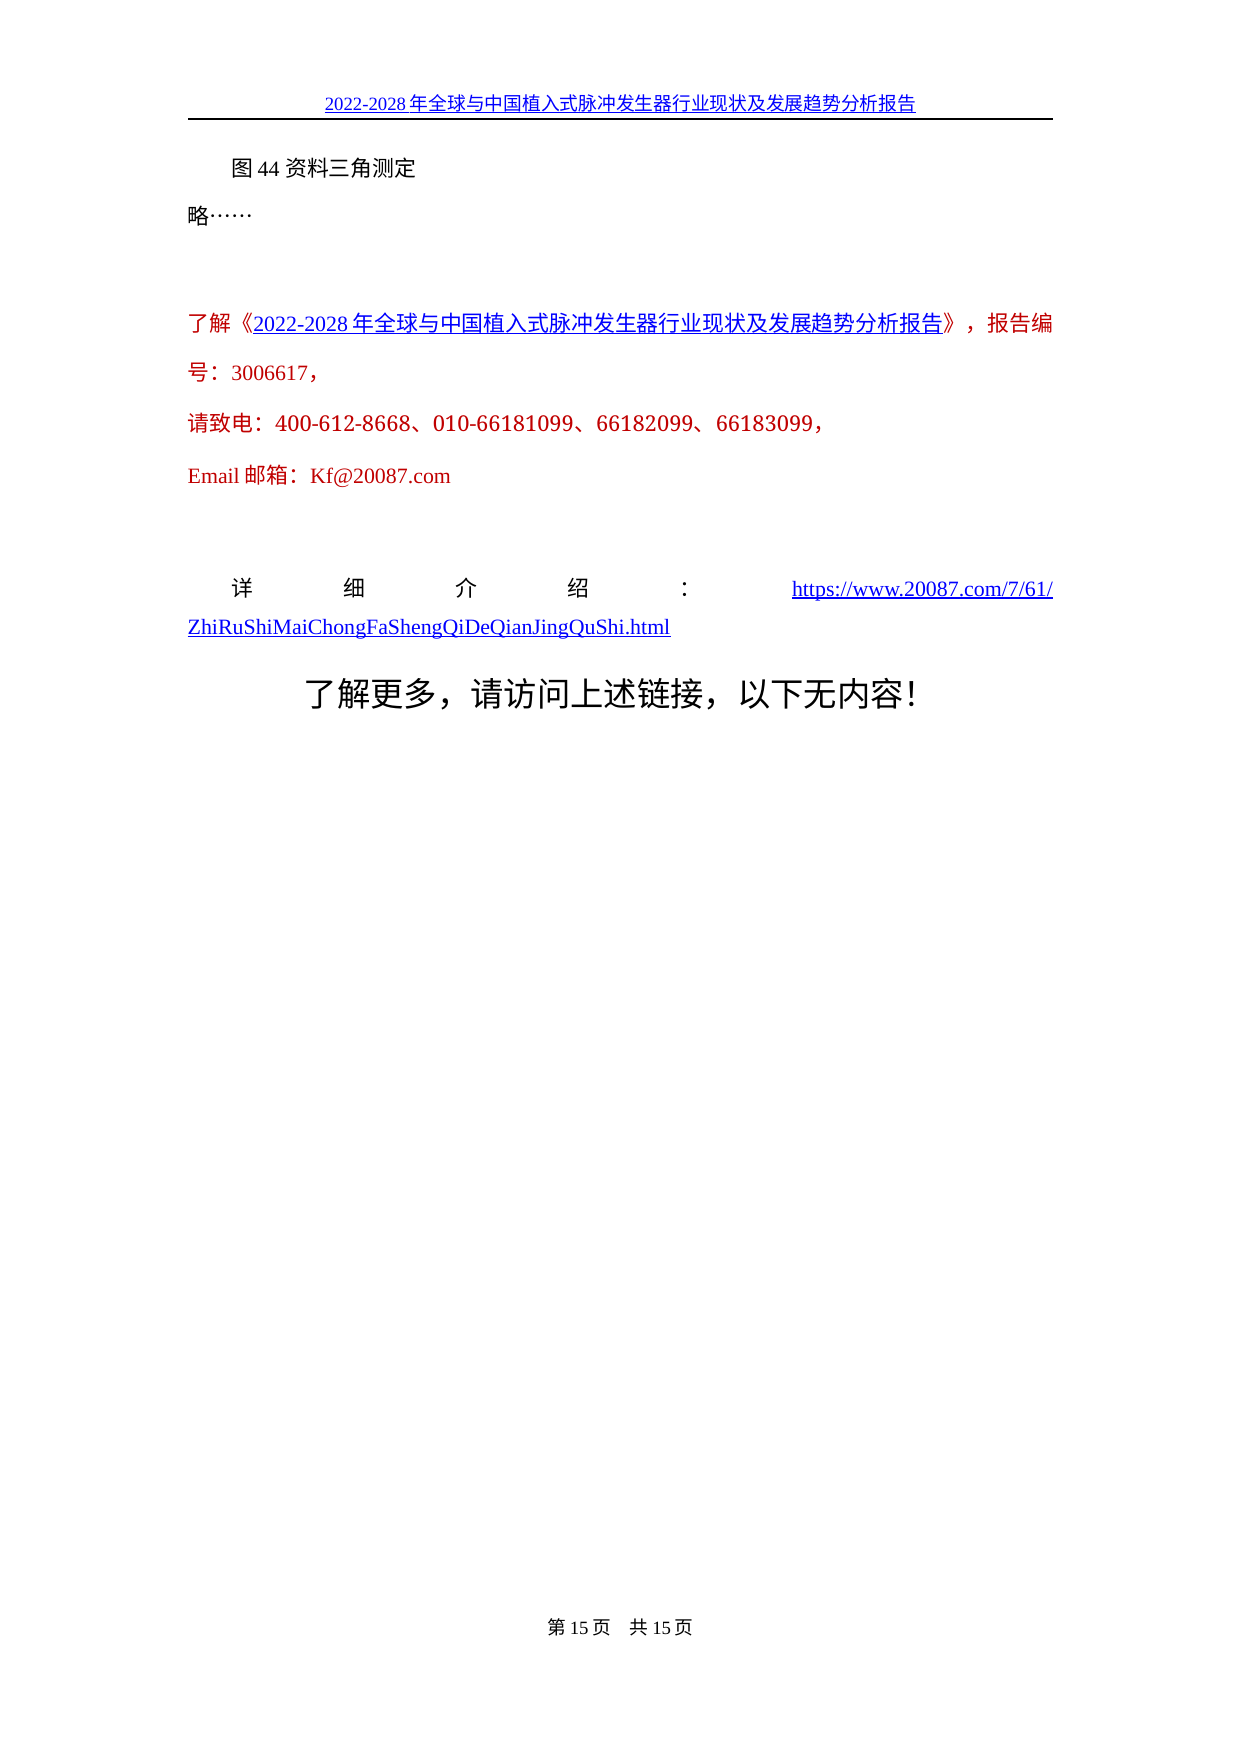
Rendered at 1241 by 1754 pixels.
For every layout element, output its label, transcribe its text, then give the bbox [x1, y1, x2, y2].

text 详细介绍：https://www.20087.com/7/61/ZhiRuShiMaiChongFaShengQiDeQianJingQuShi.html [187, 570, 1053, 643]
text Email邮箱：Kf@20087.com [187, 457, 1053, 490]
title 了解更多，请访问上述链接，以下无内容！ [187, 659, 1053, 724]
text 请致电：400-612-8668、010-66181099、66182099、66183099， [187, 406, 1053, 438]
text 了解《2022-2028年全球与中国植入式脉冲发生器行业现状及发展趋势分析报告》，报告编号：3006617， [187, 305, 1053, 387]
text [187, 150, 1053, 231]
